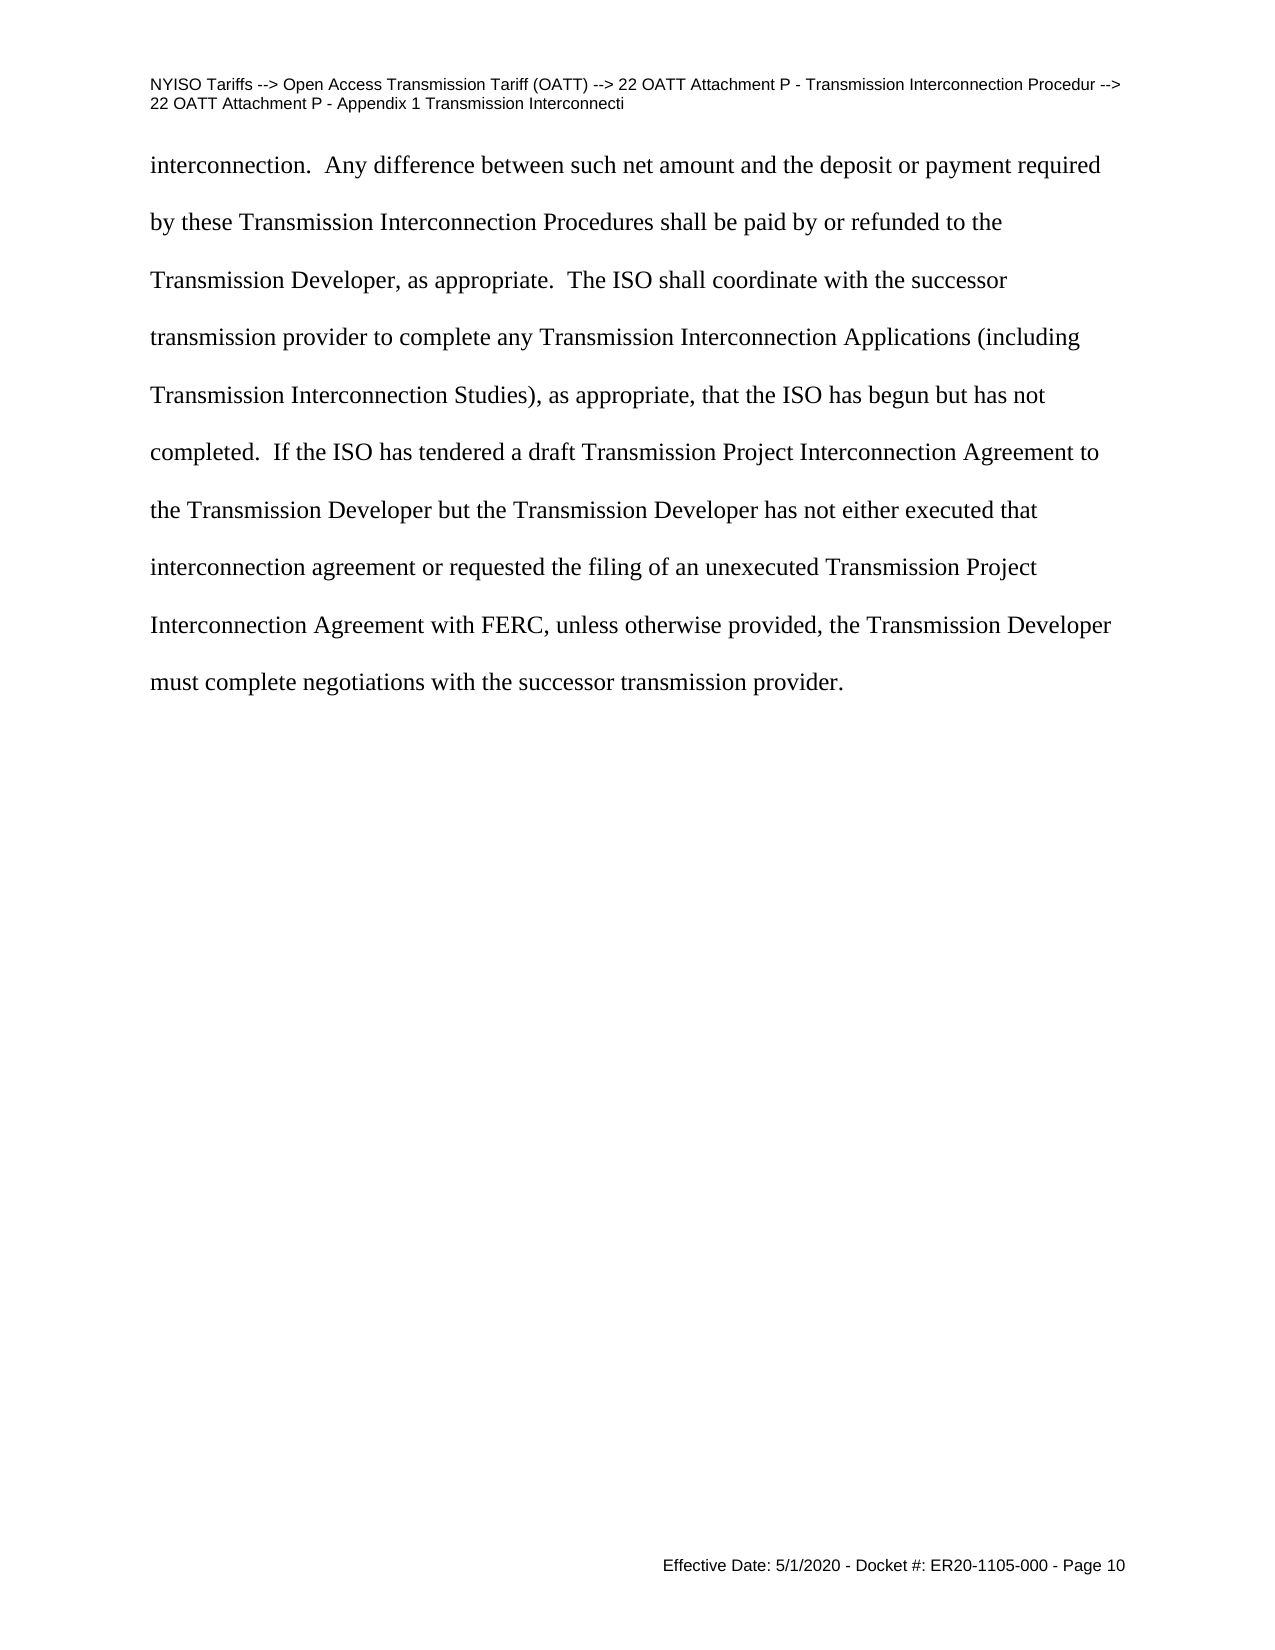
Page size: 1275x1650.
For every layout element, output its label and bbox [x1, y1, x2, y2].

text [150, 150, 1125, 696]
